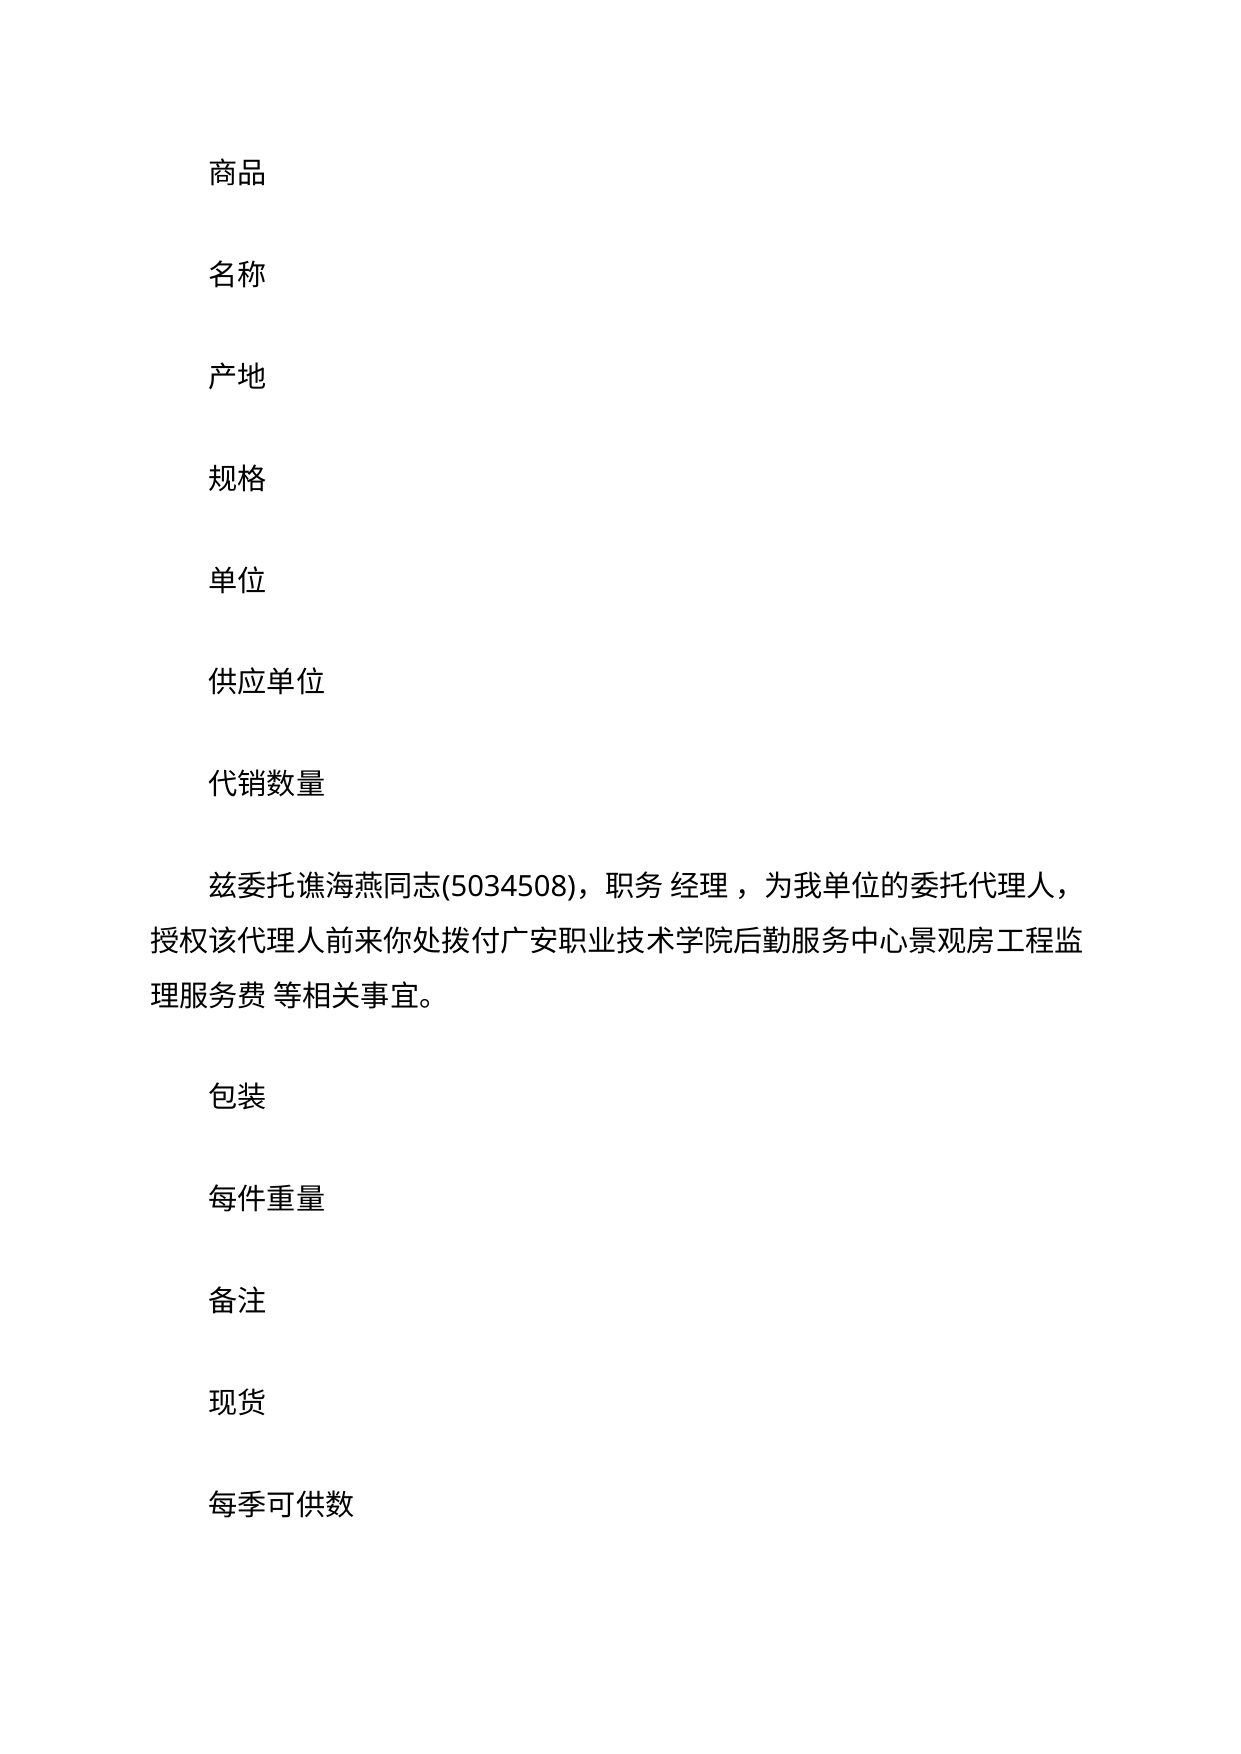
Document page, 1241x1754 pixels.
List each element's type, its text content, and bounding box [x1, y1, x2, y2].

text 现货 [150, 1379, 1090, 1422]
text 单位 [150, 557, 1090, 599]
text 每季可供数 [150, 1481, 1090, 1523]
text 供应单位 [150, 659, 1090, 701]
text 产地 [150, 353, 1090, 396]
text 规格 [150, 455, 1090, 498]
text 兹委托谯海燕同志(5034508)，职务 经理 ，为我单位的委托代理人，授权该代理人前来你处拨付广安职业技术学院后勤服务中心景观房工程监理服务费 等相关事宜。 [150, 862, 1090, 1014]
text 代销数量 [150, 761, 1090, 803]
text 包装 [150, 1074, 1090, 1116]
text 商品 [150, 150, 1090, 192]
text 名称 [150, 252, 1090, 294]
text 备注 [150, 1278, 1090, 1320]
text 每件重量 [150, 1176, 1090, 1218]
